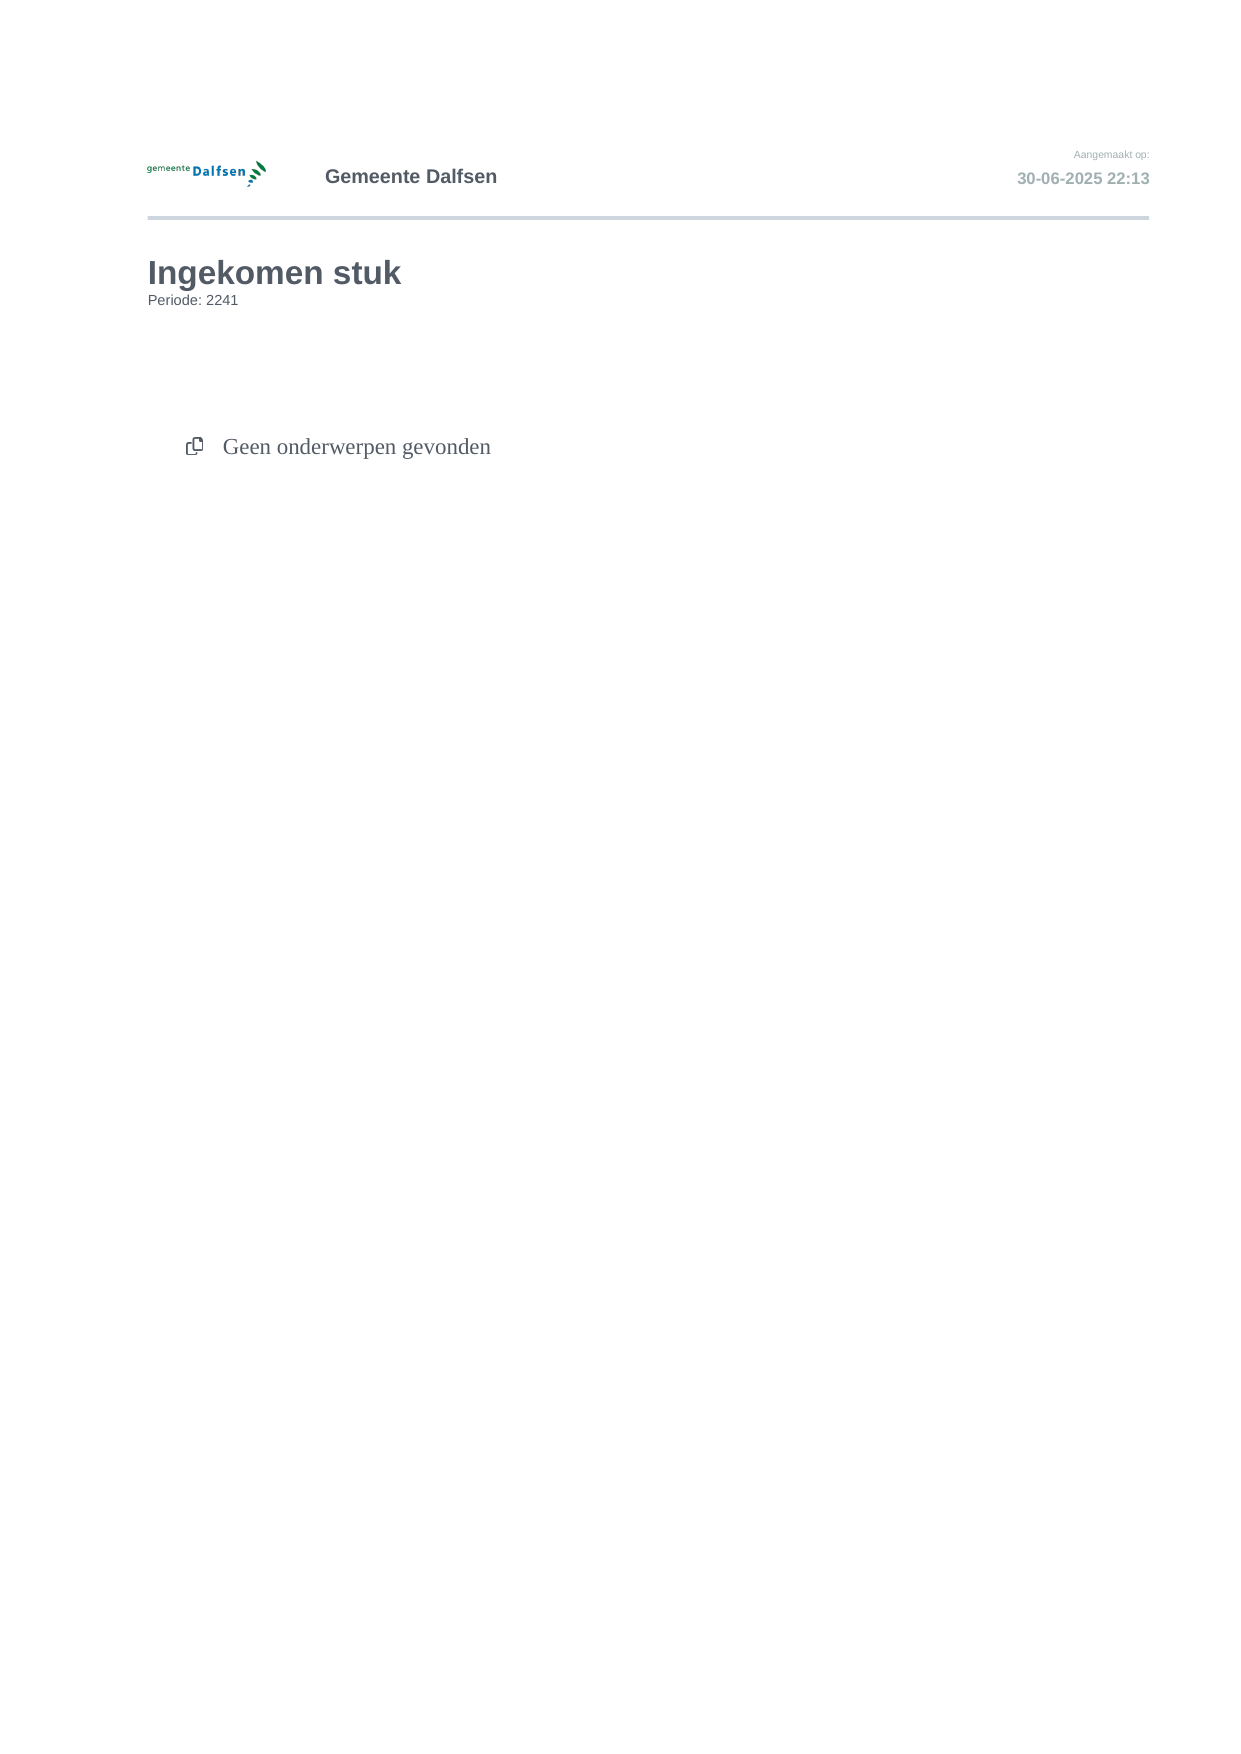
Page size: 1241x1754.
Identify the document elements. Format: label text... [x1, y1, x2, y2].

table_header Ingekomen stuk [148, 245, 727, 292]
table_header [148, 148, 325, 188]
picture [147, 161, 266, 187]
table_cell 30-06-2025 22:13 [727, 161, 1149, 188]
table_cell Periode: 2241 [148, 292, 727, 325]
table_header Gemeente Dalfsen [325, 148, 727, 188]
picture [186, 437, 203, 455]
table_header Aangemaakt op: [727, 148, 1149, 161]
picture [147, 216, 1150, 220]
list Geen onderwerpen gevonden [185, 433, 1093, 459]
